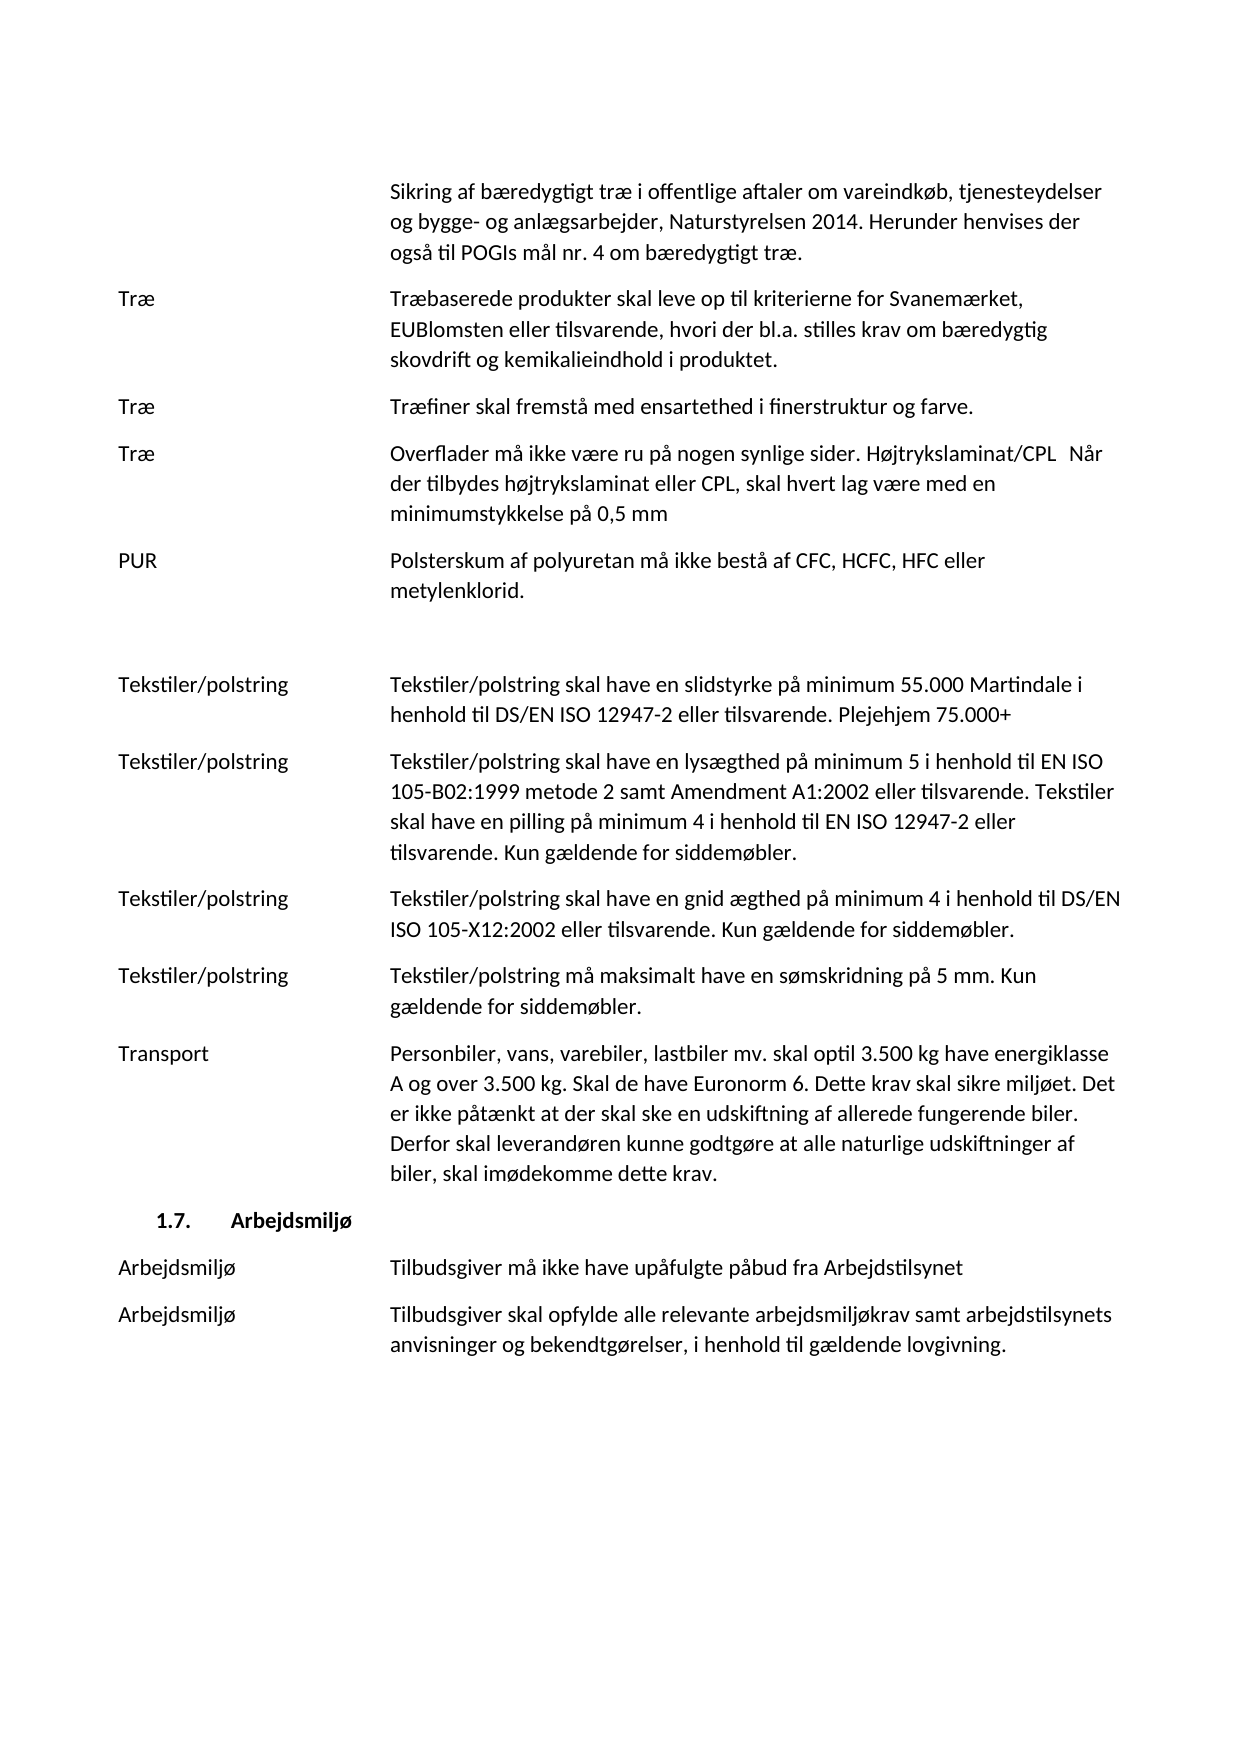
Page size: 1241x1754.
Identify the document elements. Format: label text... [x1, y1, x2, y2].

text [118, 177, 1122, 266]
text PUR Polsterskum af polyuretan må ikke bestå af CFC, HCFC, HFC eller metylenklorid. [118, 546, 1122, 604]
text Tekstiler/polstring Tekstiler/polstring skal have en lysægthed på minimum 5 i henhold til EN ISO 105-B02:1999 metode 2 samt Amendment A1:2002 eller tilsvarende. Tekstiler skal have en pilling på minimum 4 i henhold til EN ISO 12947-2 eller tilsvarende. Kun gældende for siddemøbler. [118, 747, 1122, 866]
list Arbejdsmiljø [156, 1206, 1122, 1234]
text Tekstiler/polstring Tekstiler/polstring skal have en gnid ægthed på minimum 4 i henhold til DS/EN ISO 105-X12:2002 eller tilsvarende. Kun gældende for siddemøbler. [118, 884, 1122, 943]
text Tekstiler/polstring Tekstiler/polstring skal have en slidstyrke på minimum 55.000 Martindale i henhold til DS/EN ISO 12947-2 eller tilsvarende. Plejehjem 75.000+ [118, 670, 1122, 728]
text Træ Træfiner skal fremstå med ensartethed i finerstruktur og farve. [118, 392, 1122, 420]
text Træ Træbaserede produkter skal leve op til kriterierne for Svanemærket, EUBlomsten eller tilsvarende, hvori der bl.a. stilles krav om bæredygtig skovdrift og kemikalieindhold i produktet. [118, 284, 1122, 373]
text Transport Personbiler, vans, varebiler, lastbiler mv. skal optil 3.500 kg have energiklasse A og over 3.500 kg. Skal de have Euronorm 6. Dette krav skal sikre miljøet. Det er ikke påtænkt at der skal ske en udskiftning af allerede fungerende biler. Derfor skal leverandøren kunne godtgøre at alle naturlige udskiftninger af biler, skal imødekomme dette krav. [118, 1039, 1122, 1187]
text Arbejdsmiljø Tilbudsgiver må ikke have upåfulgte påbud fra Arbejdstilsynet [118, 1253, 1122, 1281]
text Træ Overflader må ikke være ru på nogen synlige sider. Højtrykslaminat/CPL Når der tilbydes højtrykslaminat eller CPL, skal hvert lag være med en minimumstykkelse på 0,5 mm [118, 439, 1122, 527]
text Arbejdsmiljø Tilbudsgiver skal opfylde alle relevante arbejdsmiljøkrav samt arbejdstilsynets anvisninger og bekendtgørelser, i henhold til gældende lovgivning. [118, 1300, 1122, 1358]
text Tekstiler/polstring Tekstiler/polstring må maksimalt have en sømskridning på 5 mm. Kun gældende for siddemøbler. [118, 962, 1122, 1020]
